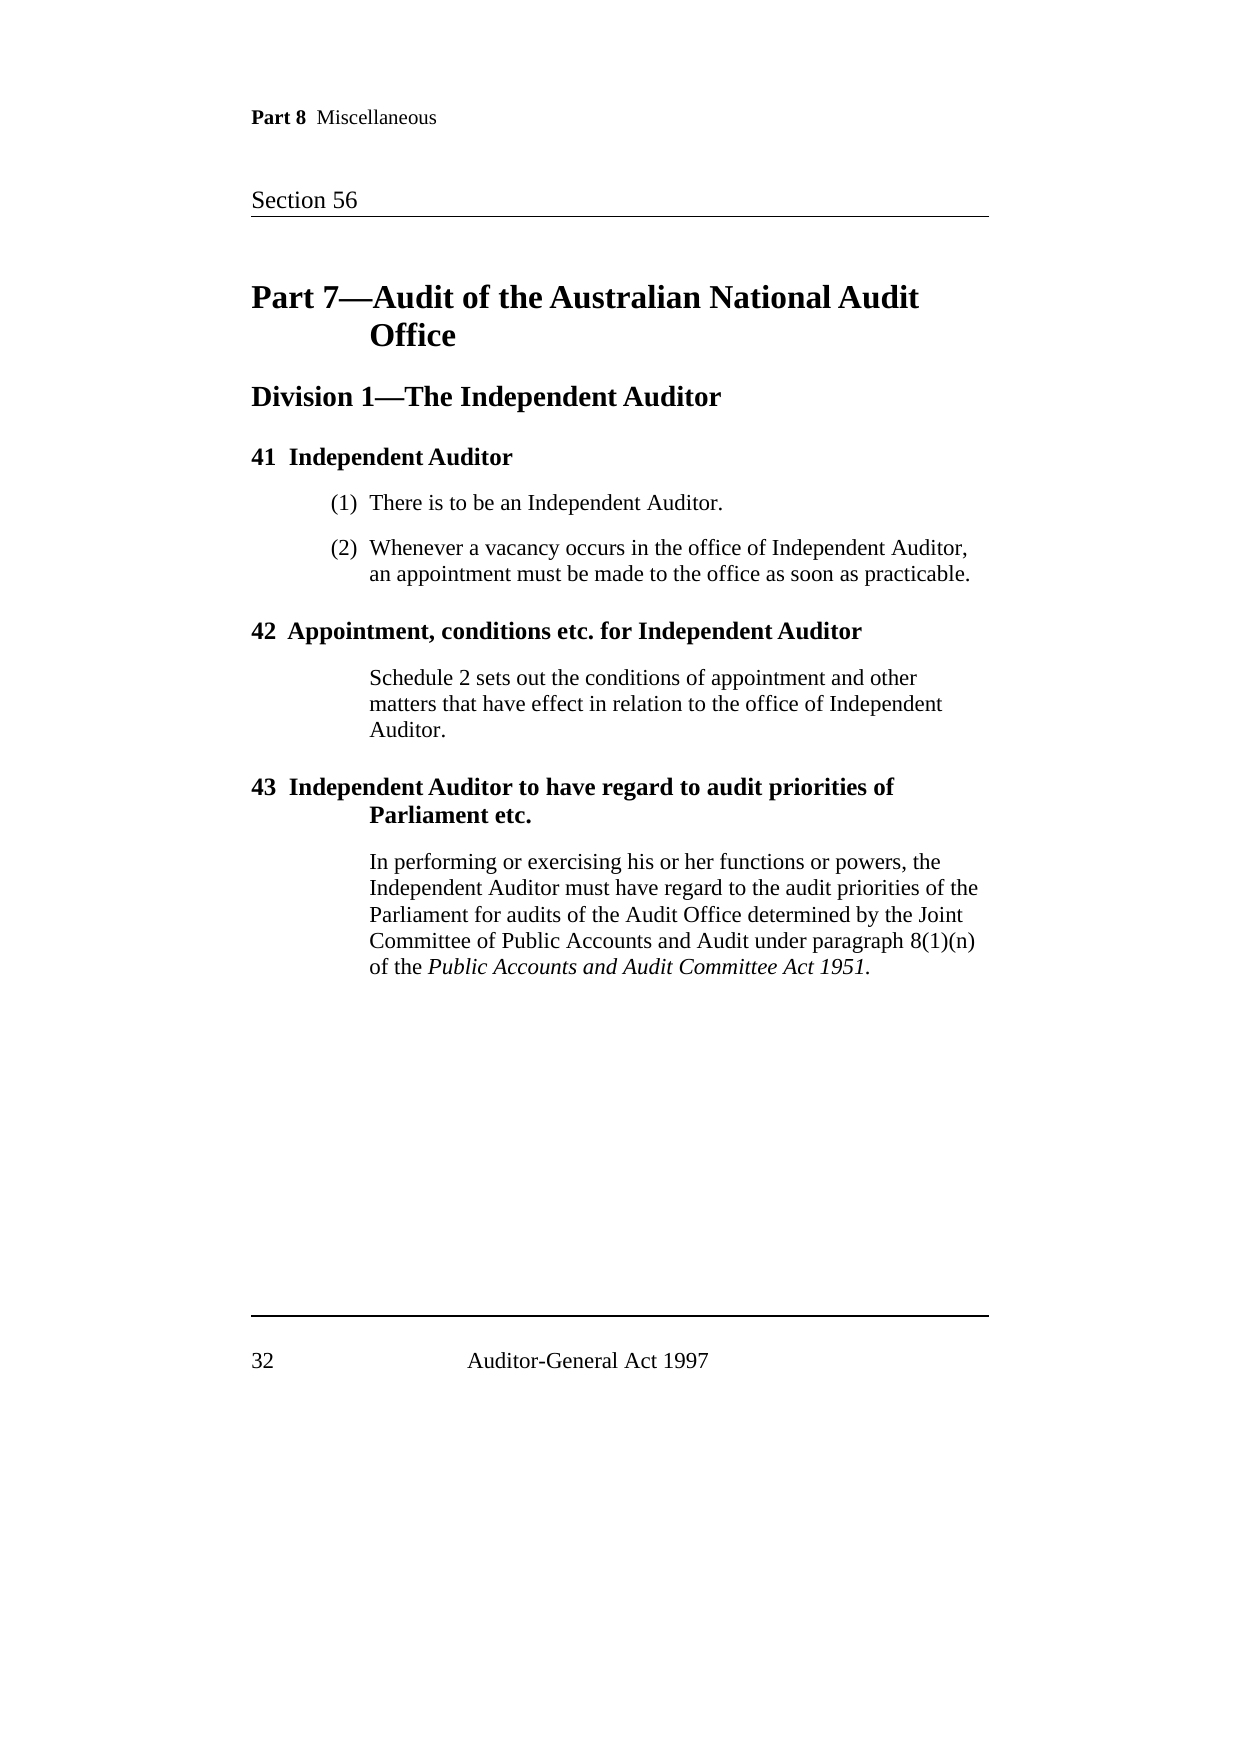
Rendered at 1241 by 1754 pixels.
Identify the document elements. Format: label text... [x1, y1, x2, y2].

text Schedule 2 sets out the conditions of appointment and other matters that have effect in relation to the office of Independent Auditor. [251, 663, 989, 743]
text 43 Independent Auditor to have regard to audit priorities of Parliament etc. [251, 772, 989, 829]
text 42 Appointment, conditions etc. for Independent Auditor [251, 616, 989, 645]
text Division 1—The Independent Auditor [251, 379, 989, 412]
text Part 7—Audit of the Australian National Audit Office [251, 277, 989, 354]
text 41 Independent Auditor [251, 442, 989, 470]
text In performing or exercising his or her functions or powers, the Independent Auditor must have regard to the audit priorities of the Parliament for audits of the Audit Office determined by the Joint Committee of Public Accounts and Audit under paragraph 8(1)(n) of the Public Accounts and Audit Committee Act 1951. [251, 848, 989, 980]
text (2) Whenever a vacancy occurs in the office of Independent Auditor, an appointment must be made to the office as soon as practicable. [251, 534, 989, 587]
text (1) There is to be an Independent Auditor. [251, 489, 989, 515]
